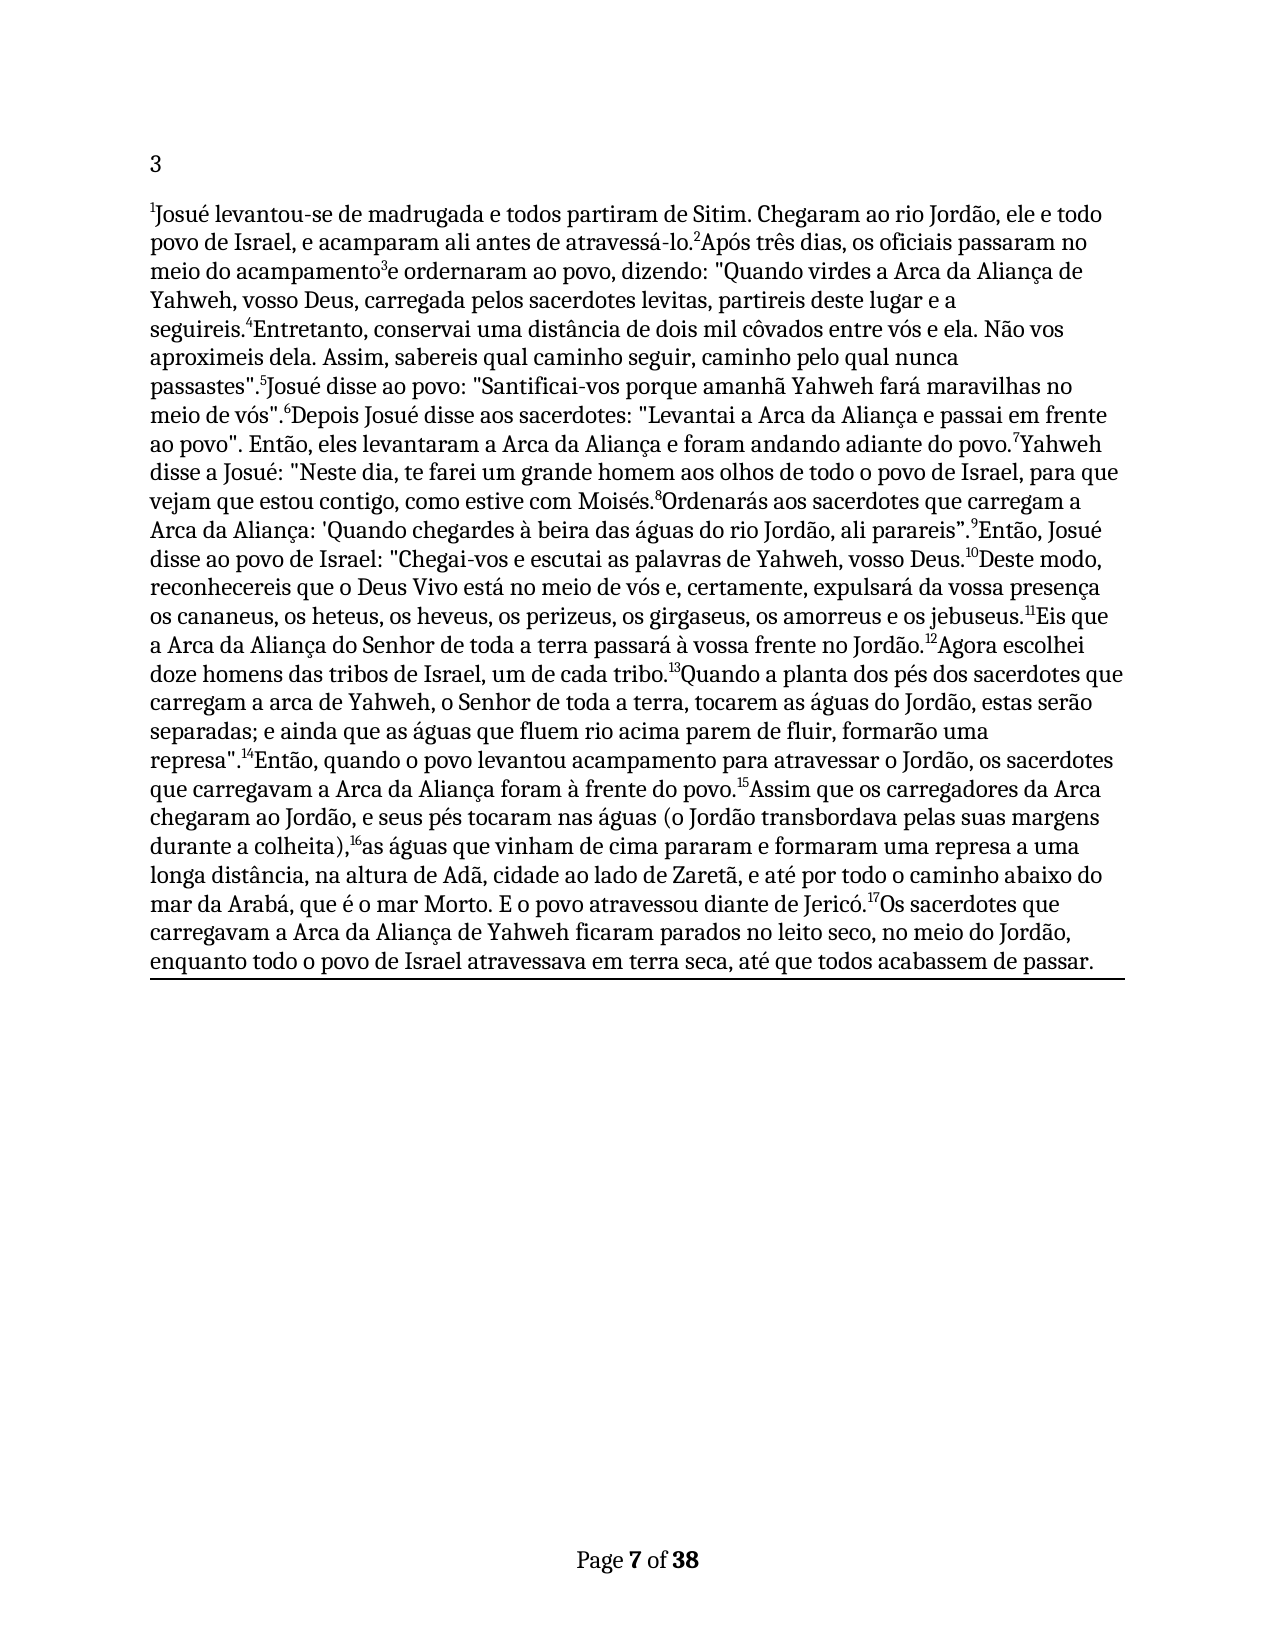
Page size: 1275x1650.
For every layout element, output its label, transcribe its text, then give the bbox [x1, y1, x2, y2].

text 1Josué levantou-se de madrugada e todos partiram de Sitim. Chegaram ao rio Jordão, ele e todo povo de Israel, e acamparam ali antes de atravessá-lo.2Após três dias, os oficiais passaram no meio do acampamento3e ordernaram ao povo, dizendo: "Quando virdes a Arca da Aliança de Yahweh, vosso Deus, carregada pelos sacerdotes levitas, partireis deste lugar e a seguireis.4Entretanto, conservai uma distância de dois mil côvados entre vós e ela. Não vos aproximeis dela. Assim, sabereis qual caminho seguir, caminho pelo qual nunca passastes".5Josué disse ao povo: "Santificai-vos porque amanhã Yahweh fará maravilhas no meio de vós".6Depois Josué disse aos sacerdotes: "Levantai a Arca da Aliança e passai em frente ao povo". Então, eles levantaram a Arca da Aliança e foram andando adiante do povo.7Yahweh disse a Josué: "Neste dia, te farei um grande homem aos olhos de todo o povo de Israel, para que vejam que estou contigo, como estive com Moisés.8Ordenarás aos sacerdotes que carregam a Arca da Aliança: 'Quando chegardes à beira das águas do rio Jordão, ali parareis”.9Então, Josué disse ao povo de Israel: "Chegai-vos e escutai as palavras de Yahweh, vosso Deus.10Deste modo, reconhecereis que o Deus Vivo está no meio de vós e, certamente, expulsará da vossa presença os cananeus, os heteus, os heveus, os perizeus, os girgaseus, os amorreus e os jebuseus.11Eis que a Arca da Aliança do Senhor de toda a terra passará à vossa frente no Jordão.12Agora escolhei doze homens das tribos de Israel, um de cada tribo.13Quando a planta dos pés dos sacerdotes que carregam a arca de Yahweh, o Senhor de toda a terra, tocarem as águas do Jordão, estas serão separadas; e ainda que as águas que fluem rio acima parem de fluir, formarão uma represa".14Então, quando o povo levantou acampamento para atravessar o Jordão, os sacerdotes que carregavam a Arca da Aliança foram à frente do povo.15Assim que os carregadores da Arca chegaram ao Jordão, e seus pés tocaram nas águas (o Jordão transbordava pelas suas margens durante a colheita),16as águas que vinham de cima pararam e formaram uma represa a uma longa distância, na altura de Adã, cidade ao lado de Zaretã, e até por todo o caminho abaixo do mar da Arabá, que é o mar Morto. E o povo atravessou diante de Jericó.17Os sacerdotes que carregavam a Arca da Aliança de Yahweh ficaram parados no leito seco, no meio do Jordão, enquanto todo o povo de Israel atravessava em terra seca, até que todos acabassem de passar. [150, 199, 1125, 978]
text 3 [150, 150, 1125, 179]
